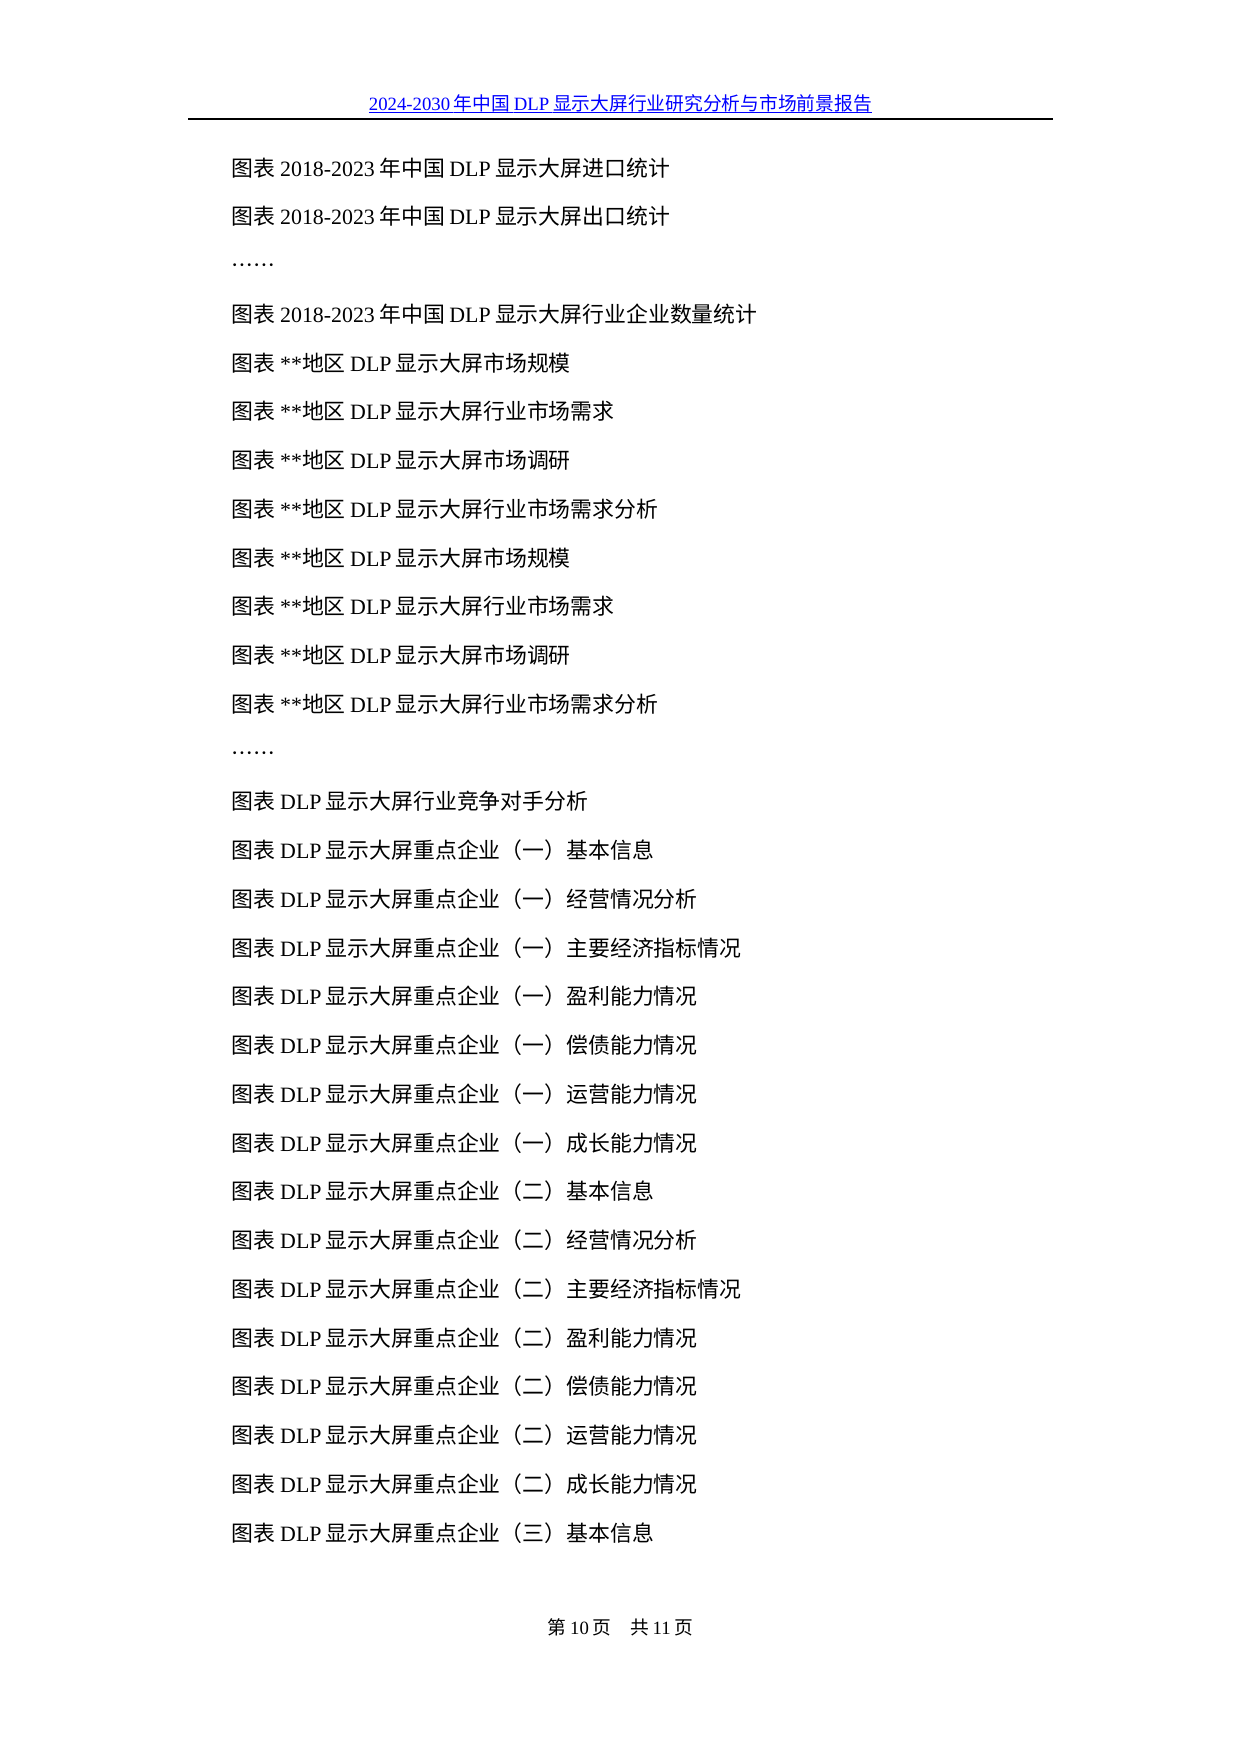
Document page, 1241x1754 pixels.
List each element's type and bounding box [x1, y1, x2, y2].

text [187, 150, 1053, 1548]
